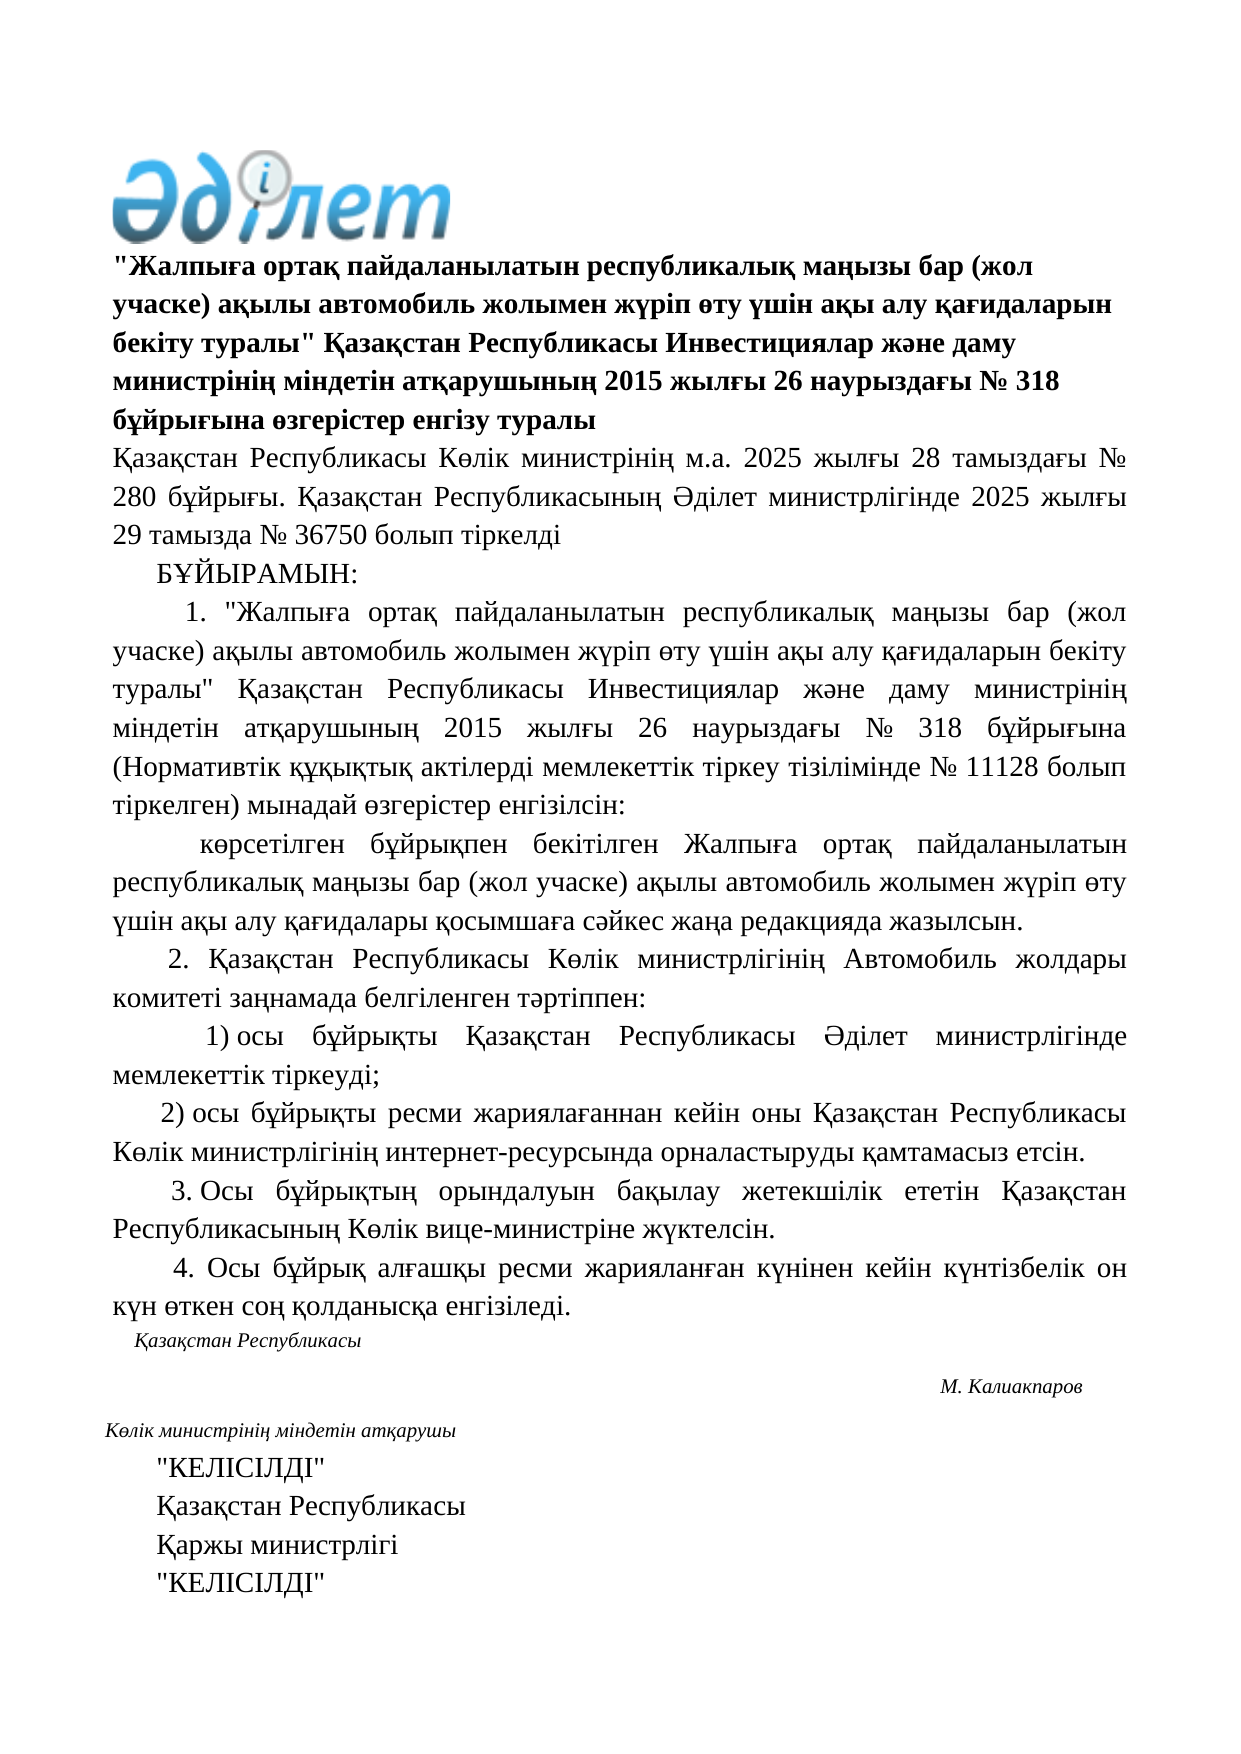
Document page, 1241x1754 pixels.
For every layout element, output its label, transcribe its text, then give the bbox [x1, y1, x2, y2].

text Қаржы министрлігі [112, 1527, 1128, 1561]
text 1) осы бұйрықты Қазақстан Республикасы Әділет министрлігінде мемлекеттік тіркеуді; [112, 1018, 1128, 1091]
text көрсетілген бұйрықпен бекітілген Жалпыға ортақ пайдаланылатын республикалық маңызы бар (жол учаске) ақылы автомобиль жолымен жүріп өту үшін ақы алу қағидалары қосымшаға сәйкес жаңа редакцияда жазылсын. [112, 826, 1128, 936]
text 1. "Жалпыға ортақ пайдаланылатын республикалық маңызы бар (жол учаске) ақылы автомобиль жолымен жүріп өту үшін ақы алу қағидаларын бекіту туралы" Қазақстан Республикасы Инвестициялар және даму министрінің міндетін атқарушының 2015 жылғы 26 наурыздағы № 318 бұйрығына (Нормативтік құқықтық актілерді мемлекеттік тіркеу тізілімінде № 11128 болып тіркелген) мынадай өзгерістер енгізілсін: [112, 594, 1128, 821]
text 2) осы бұйрықты ресми жариялағаннан кейін оны Қазақстан Республикасы Көлік министрлігінің интернет-ресурсында орналастыруды қамтамасыз етсін. [112, 1096, 1128, 1168]
table_header Қазақстан Республикасы Көлік министрінің міндетін атқарушы [101, 1327, 939, 1450]
text "КЕЛІСІЛДІ" [112, 1450, 1128, 1483]
text 2. Қазақстан Республикасы Көлік министрлігінің Автомобиль жолдары комитеті заңнамада белгіленген тәртіппен: [112, 941, 1128, 1013]
picture [112, 150, 451, 244]
text 4. Осы бұйрық алғашқы ресми жарияланған күнінен кейін күнтізбелік он күн өткен соң қолданысқа енгізіледі. [112, 1250, 1128, 1322]
text БҰЙЫРАМЫН: [112, 556, 1128, 589]
text 3. Осы бұйрықтың орындалуын бақылау жетекшілік ететін Қазақстан Республикасының Көлік вице-министріне жүктелсін. [112, 1173, 1128, 1245]
text "КЕЛІСІЛДІ" [112, 1566, 1128, 1599]
text Қазақстан Республикасы [112, 1488, 1128, 1522]
table_header М. Калиакпаров [939, 1327, 1240, 1450]
text "Жалпыға ортақ пайдаланылатын республикалық маңызы бар (жол учаске) ақылы автомобиль жолымен жүріп өту үшін ақы алу қағидаларын бекіту туралы" Қазақстан Республикасы Инвестициялар және даму министрінің міндетін атқарушының 2015 жылғы 26 наурыздағы № 318 бұйрығына өзгерістер енгізу туралы [112, 248, 1128, 435]
text Қазақстан Республикасы Көлік министрінің м.а. 2025 жылғы 28 тамыздағы № 280 бұйрығы. Қазақстан Республикасының Әділет министрлігінде 2025 жылғы 29 тамызда № 36750 болып тіркелді [112, 440, 1128, 551]
